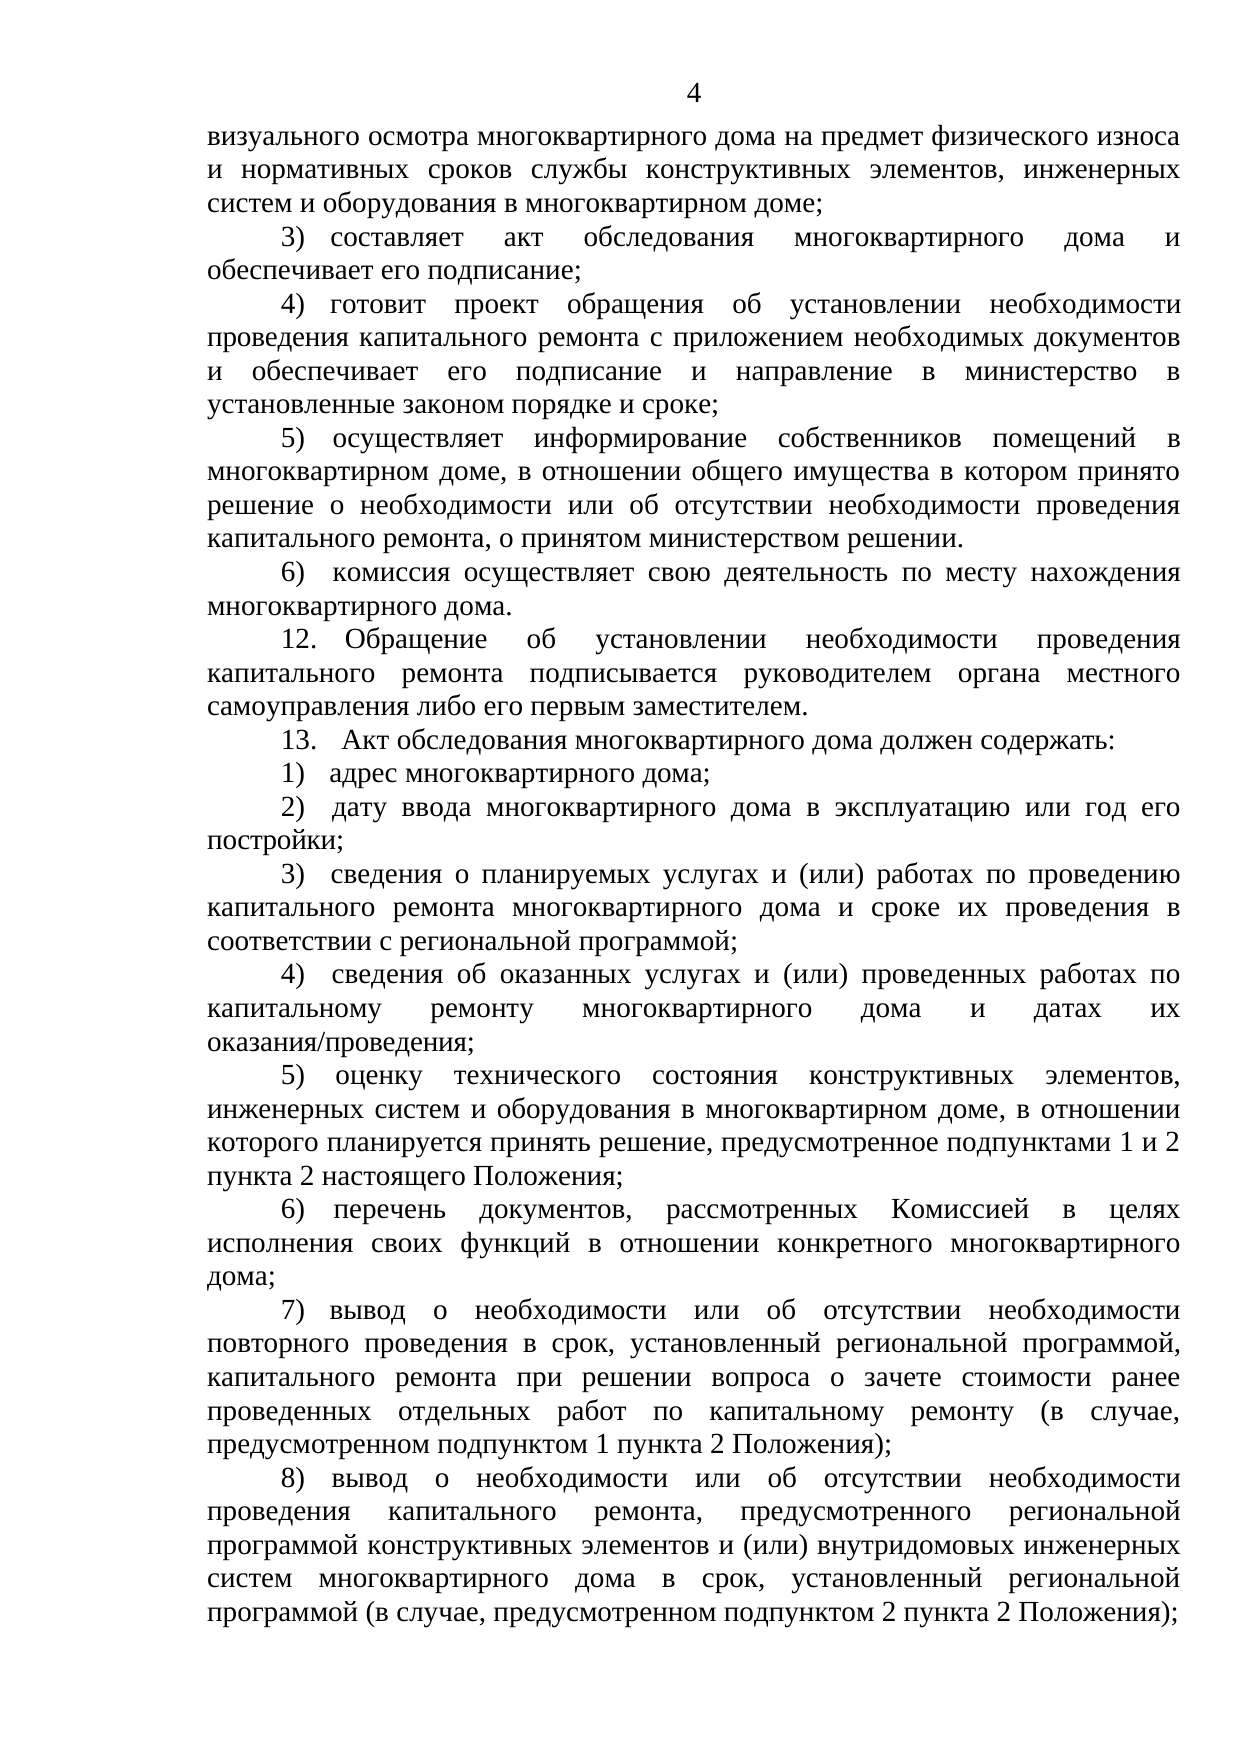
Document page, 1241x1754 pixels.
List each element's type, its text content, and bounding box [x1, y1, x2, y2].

list перечень документов, рассмотренных Комиссией в целях исполнения своих функций в отношении конкретного многоквартирного дома; [207, 1191, 1181, 1292]
list комиссия осуществляет свою деятельность по месту нахождения многоквартирного дома. [207, 554, 1181, 621]
list готовит проект обращения об установлении необходимости проведения капитального ремонта с приложением необходимых документов и обеспечивает его подписание и направление в министерство в установленные законом порядке и сроке; [207, 286, 1181, 420]
list адрес многоквартирного дома; [207, 755, 1181, 789]
list дату ввода многоквартирного дома в эксплуатацию или год его постройки; [207, 789, 1181, 856]
list вывод о необходимости или об отсутствии необходимости повторного проведения в срок, установленный региональной программой, капитального ремонта при решении вопроса о зачете стоимости ранее проведенных отдельных работ по капитальному ремонту (в случае, предусмотренном подпунктом 1 пункта 2 Положения); [207, 1292, 1181, 1460]
list Обращение об установлении необходимости проведения капитального ремонта подписывается руководителем органа местного самоуправления либо его первым заместителем. [207, 621, 1181, 722]
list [207, 118, 1181, 219]
list оценку технического состояния конструктивных элементов, инженерных систем и оборудования в многоквартирном доме, в отношении которого планируется принять решение, предусмотренное подпунктами 1 и 2 пункта 2 настоящего Положения; [207, 1057, 1181, 1191]
list сведения о планируемых услугах и (или) работах по проведению капитального ремонта многоквартирного дома и сроке их проведения в соответствии с региональной программой; [207, 856, 1181, 957]
list сведения об оказанных услугах и (или) проведенных работах по капитальному ремонту многоквартирного дома и датах их оказания/проведения; [207, 957, 1181, 1057]
list осуществляет информирование собственников помещений в многоквартирном доме, в отношении общего имущества в котором принято решение о необходимости или об отсутствии необходимости проведения капитального ремонта, о принятом министерством решении. [207, 420, 1181, 554]
list вывод о необходимости или об отсутствии необходимости проведения капитального ремонта, предусмотренного региональной программой конструктивных элементов и (или) внутридомовых инженерных систем многоквартирного дома в срок, установленный региональной программой (в случае, предусмотренном подпунктом 2 пункта 2 Положения); [207, 1460, 1181, 1627]
list составляет акт обследования многоквартирного дома и обеспечивает его подписание; [207, 219, 1181, 286]
list Акт обследования многоквартирного дома должен содержать: [207, 722, 1181, 755]
